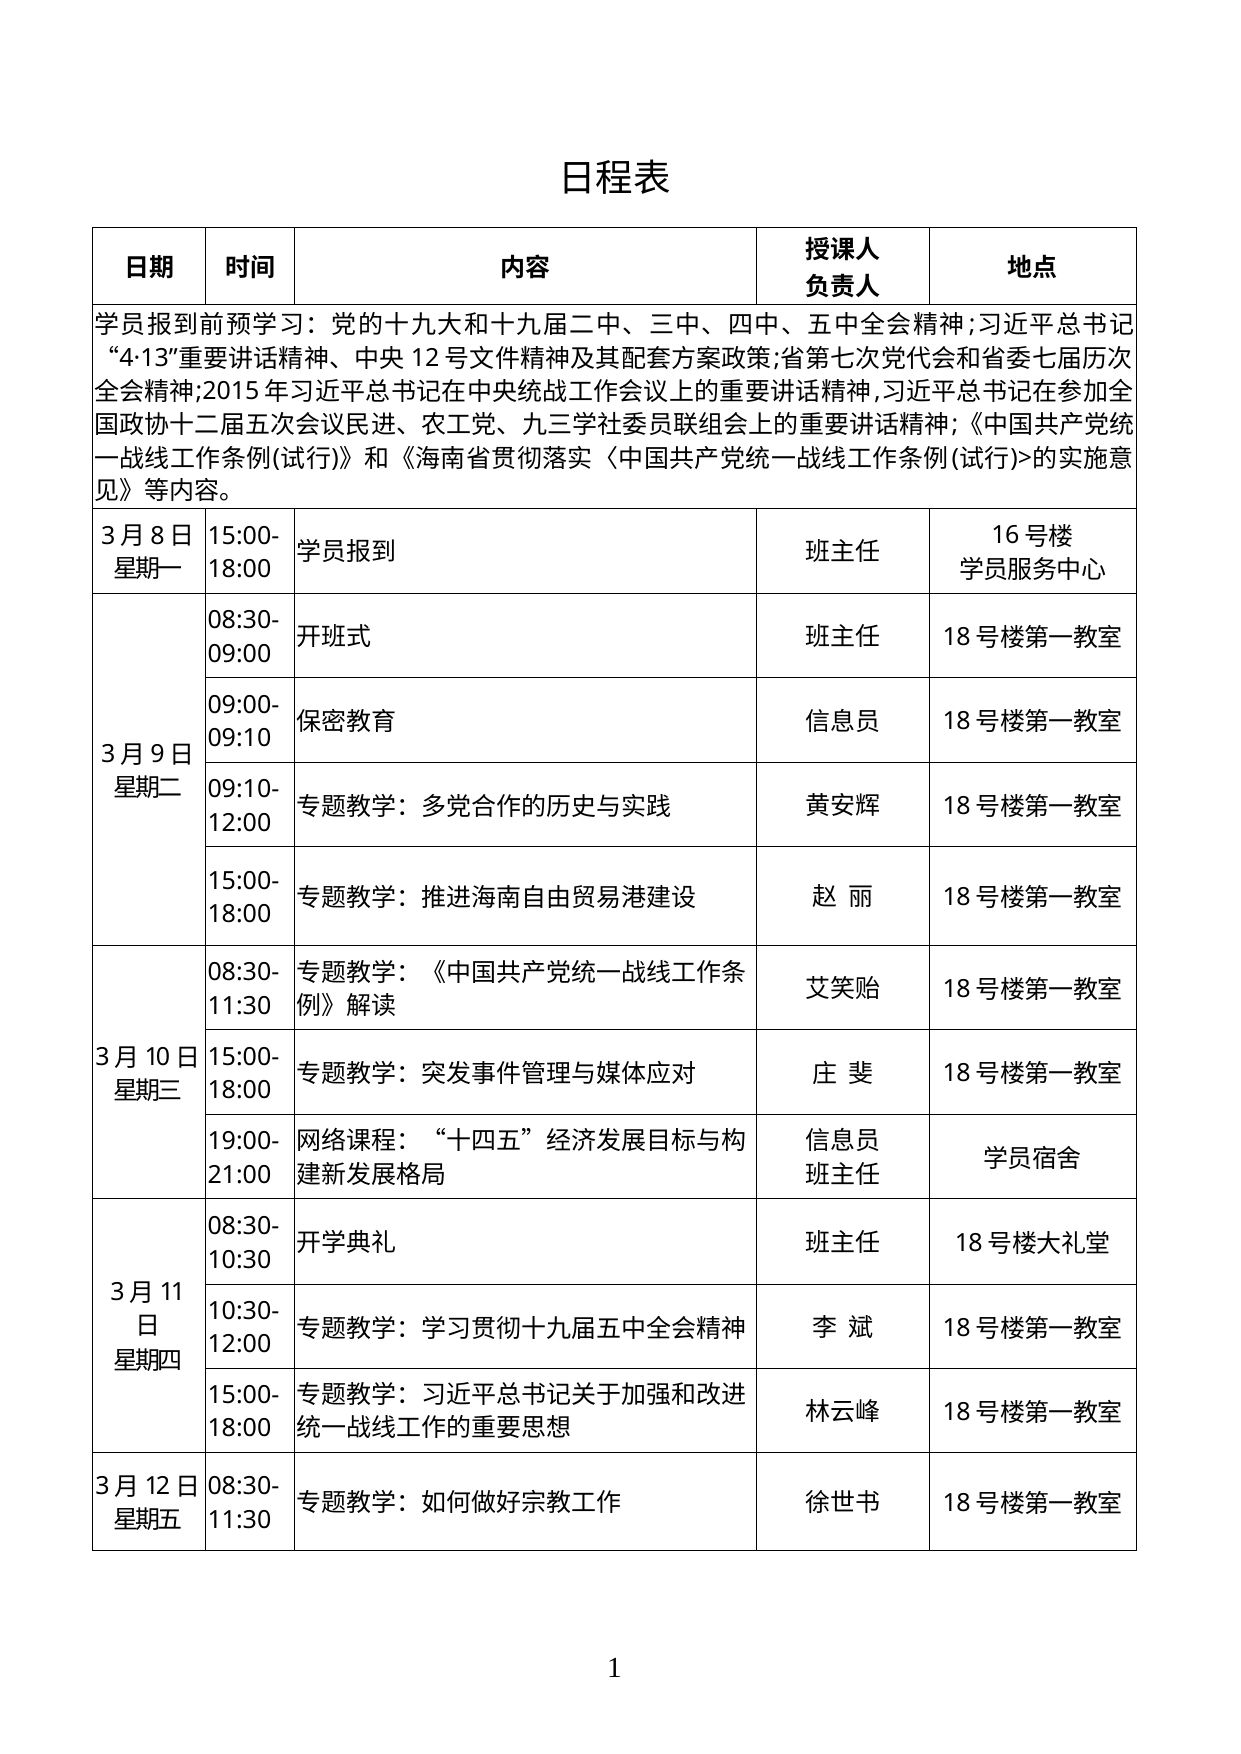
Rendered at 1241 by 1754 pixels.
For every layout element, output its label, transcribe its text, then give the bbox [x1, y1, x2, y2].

table_cell 信息员 班主任 [757, 1115, 929, 1198]
table_cell 15:00-18:00 [206, 847, 294, 944]
table_cell 专题教学：学习贯彻十九届五中全会精神 [295, 1285, 756, 1368]
table_cell 3月9日 星期二 [93, 594, 205, 944]
table_cell 林云峰 [757, 1369, 929, 1452]
table_cell 3月10日 星期三 [93, 946, 205, 1198]
table_header 授课人 负责人 [757, 228, 929, 304]
table_cell 18号楼第一教室 [930, 678, 1136, 762]
table_cell 学员报到前预学习：党的十九大和十九届二中、三中、四中、五中全会精神;习近平总书记“4·13”重要讲话精神、中央12号文件精神及其配套方案政策;省第七次党代会和省委七届历次全会精神;2015年习近平总书记在中央统战工作会议上的重要讲话精神,习近平总书记在参加全国政协十二届五次会议民进、农工党、九三学社委员联组会上的重要讲话精神;《中国共产党统一战线工作条例(试行)》和《海南省贯彻落实〈中国共产党统一战线工作条例(试行)>的实施意见》等内容。 [93, 305, 1136, 508]
table_cell 专题教学：多党合作的历史与实践 [295, 763, 756, 846]
table_cell 15:00-18:00 [206, 1369, 294, 1452]
table_cell 16号楼 学员服务中心 [930, 509, 1136, 593]
table_cell 3月12日 星期五 [93, 1453, 205, 1550]
table_cell 开学典礼 [295, 1199, 756, 1284]
table_cell 3月8日 星期一 [93, 509, 205, 593]
table_cell 学员宿舍 [930, 1115, 1136, 1198]
table_cell 19:00-21:00 [206, 1115, 294, 1198]
table_header 地点 [930, 228, 1136, 304]
table_cell 信息员 [757, 678, 929, 762]
table_cell 专题教学：《中国共产党统一战线工作条例》解读 [295, 946, 756, 1029]
table_cell 赵 丽 [757, 847, 929, 944]
table_cell 08:30-10:30 [206, 1199, 294, 1284]
table_cell 网络课程：“十四五”经济发展目标与构建新发展格局 [295, 1115, 756, 1198]
table_cell 18号楼第一教室 [930, 847, 1136, 944]
table_cell 18号楼第一教室 [930, 1453, 1136, 1550]
table_cell 班主任 [757, 509, 929, 593]
table_cell 15:00-18:00 [206, 509, 294, 593]
table_cell 学员报到 [295, 509, 756, 593]
table_cell 15:00-18:00 [206, 1030, 294, 1114]
text 日程表 [153, 148, 1075, 202]
table_cell 李 斌 [757, 1285, 929, 1368]
table_cell 庄 斐 [757, 1030, 929, 1114]
table_cell 艾笑贻 [757, 946, 929, 1029]
table_cell 18号楼第一教室 [930, 1369, 1136, 1452]
table_cell 班主任 [757, 1199, 929, 1284]
table_cell 徐世书 [757, 1453, 929, 1550]
table_cell 08:30-11:30 [206, 946, 294, 1029]
table_cell 保密教育 [295, 678, 756, 762]
table_cell 18号楼第一教室 [930, 594, 1136, 677]
table_cell 黄安辉 [757, 763, 929, 846]
table_cell 专题教学：突发事件管理与媒体应对 [295, 1030, 756, 1114]
table_cell 18号楼第一教室 [930, 946, 1136, 1029]
table_cell 专题教学：推进海南自由贸易港建设 [295, 847, 756, 944]
table_cell 18号楼第一教室 [930, 1030, 1136, 1114]
table_cell 18号楼大礼堂 [930, 1199, 1136, 1284]
table_cell 18号楼第一教室 [930, 1285, 1136, 1368]
table_cell 专题教学：习近平总书记关于加强和改进统一战线工作的重要思想 [295, 1369, 756, 1452]
table_cell 专题教学：如何做好宗教工作 [295, 1453, 756, 1550]
table_cell 09:10-12:00 [206, 763, 294, 846]
table_cell 班主任 [757, 594, 929, 677]
table_header 时间 [206, 228, 294, 304]
table_header 日期 [93, 228, 205, 304]
table_cell 09:00-09:10 [206, 678, 294, 762]
table_cell 08:30-09:00 [206, 594, 294, 677]
table_cell 开班式 [295, 594, 756, 677]
table_cell 3月11日 星期四 [93, 1199, 205, 1452]
table_cell 10:30-12:00 [206, 1285, 294, 1368]
table_header 内容 [295, 228, 756, 304]
table_cell 08:30-11:30 [206, 1453, 294, 1550]
table_cell 18号楼第一教室 [930, 763, 1136, 846]
